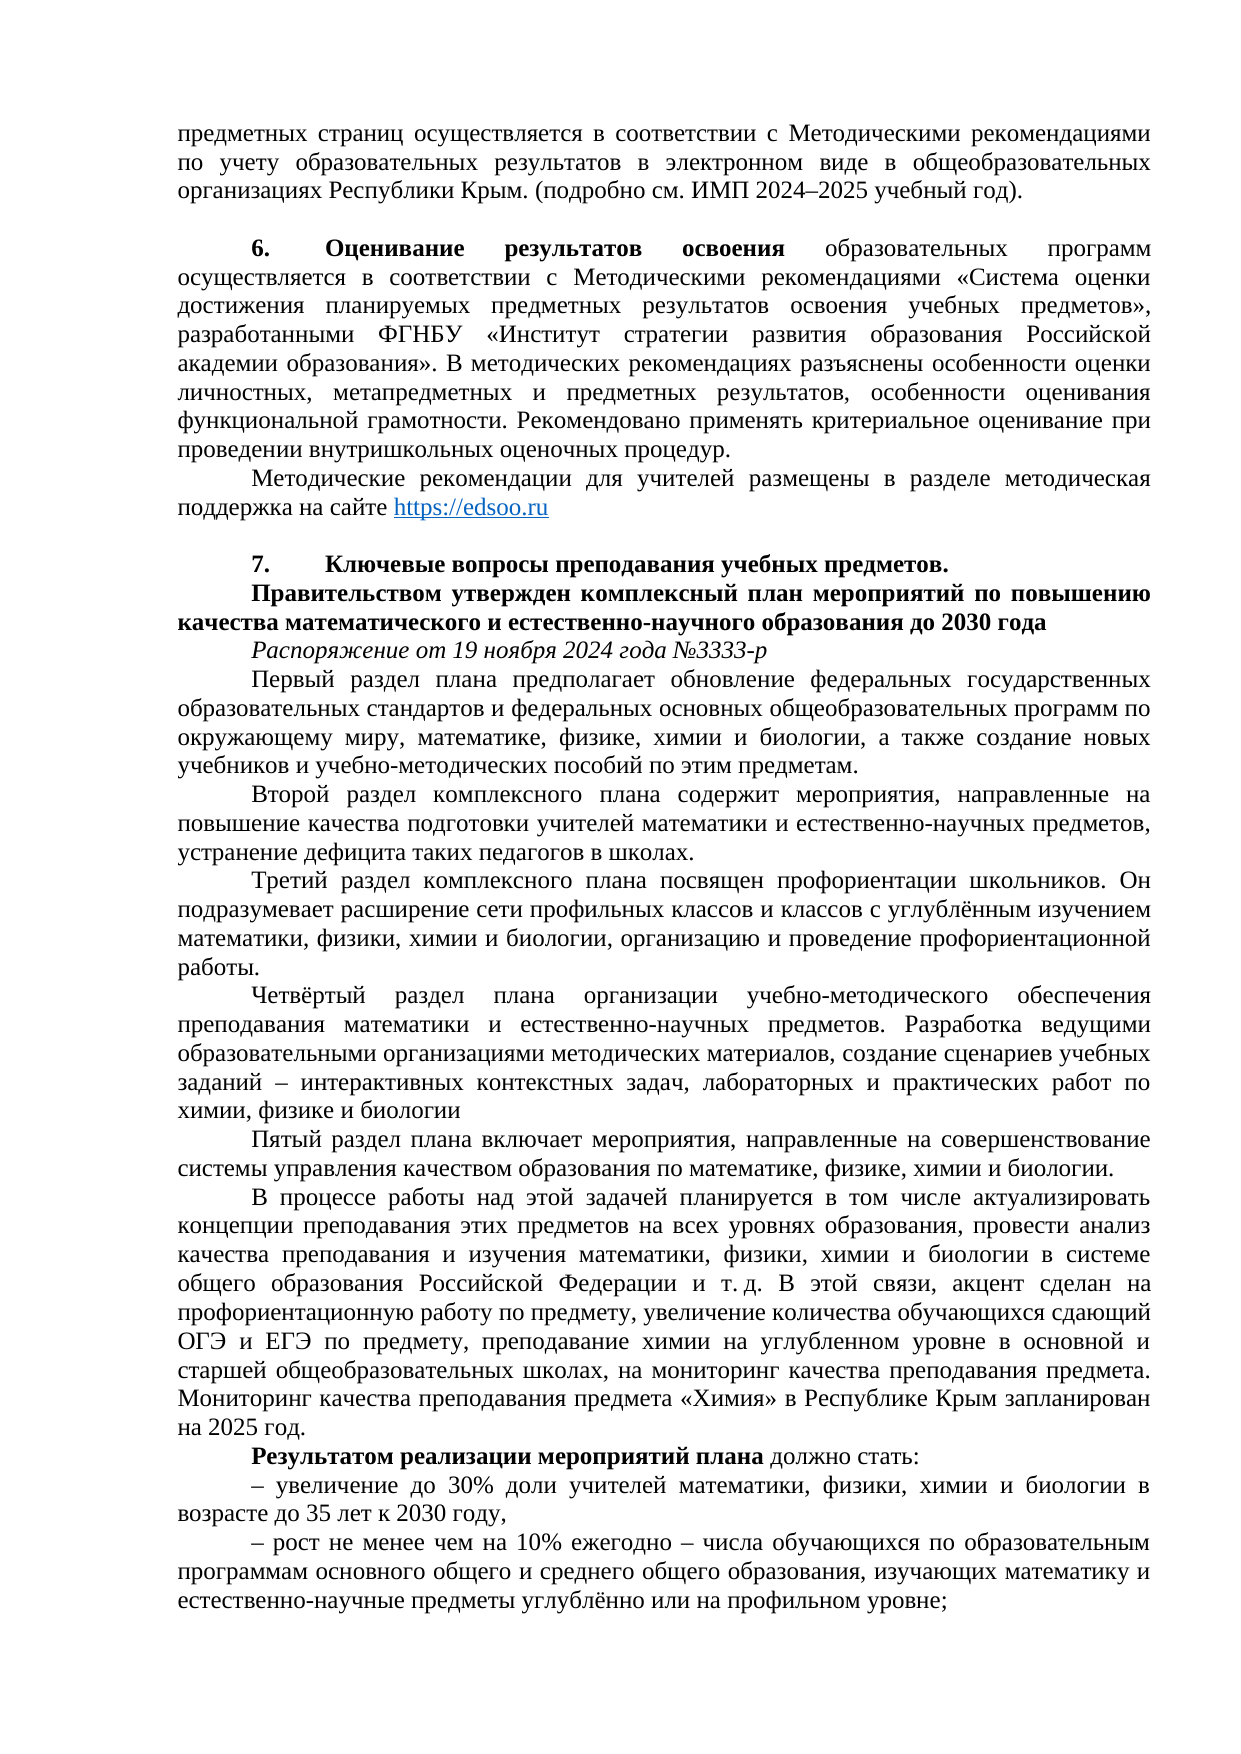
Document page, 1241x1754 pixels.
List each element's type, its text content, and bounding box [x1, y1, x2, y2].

text В процессе работы над этой задачей планируется в том числе актуализировать концепции преподавания этих предметов на всех уровнях образования, провести анализ качества преподавания и изучения математики, физики, химии и биологии в системе общего образования Российской Федерации и т. д. В этой связи, акцент сделан на профориентационную работу по предмету, увеличение количества обучающихся сдающий ОГЭ и ЕГЭ по предмету, преподавание химии на углубленном уровне в основной и старшей общеобразовательных школах, на мониторинг качества преподавания предмета. Мониторинг качества преподавания предмета «Химия» в Республике Крым запланирован на 2025 год. [177, 1182, 1152, 1441]
text – увеличение до 30% доли учителей математики, физики, химии и биологии в возрасте до 35 лет к 2030 году, [177, 1470, 1152, 1527]
text – рост не менее чем на 10% ежегодно – числа обучающихся по образовательным программам основного общего и среднего общего образования, изучающих математику и естественно-научные предметы углублённо или на профильном уровне; [177, 1527, 1152, 1613]
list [177, 118, 1152, 204]
text Четвёртый раздел плана организации учебно-методического обеспечения преподавания математики и естественно-научных предметов. Разработка ведущими образовательными организациями методических материалов, создание сценариев учебных заданий – интерактивных контекстных задач, лабораторных и практических работ по химии, физике и биологии [177, 981, 1152, 1124]
list Оценивание результатов освоения образовательных программ осуществляется в соответствии с Методическими рекомендациями «Система оценки достижения планируемых предметных результатов освоения учебных предметов», разработанными ФГНБУ «Институт стратегии развития образования Российской академии образования». В методических рекомендациях разъяснены особенности оценки личностных, метапредметных и предметных результатов, особенности оценивания функциональной грамотности. Рекомендовано применять критериальное оценивание при проведении внутришкольных оценочных процедур. [177, 233, 1152, 463]
text Правительством утвержден комплексный план мероприятий по повышению качества математического и естественно-научного образования до 2030 года [177, 578, 1152, 636]
text Распоряжение от 19 ноября 2024 года №3333-р [177, 636, 1152, 664]
text Пятый раздел плана включает мероприятия, направленные на совершенствование системы управления качеством образования по математике, физике, химии и биологии. [177, 1124, 1152, 1182]
text Первый раздел плана предполагает обновление федеральных государственных образовательных стандартов и федеральных основных общеобразовательных программ по окружающему миру, математике, физике, химии и биологии, а также создание новых учебников и учебно-методических пособий по этим предметам. [177, 664, 1152, 779]
text Результатом реализации мероприятий плана должно стать: [177, 1441, 1152, 1470]
list Методические рекомендации для учителей размещены в разделе методическая поддержка на сайте https://edsoo.ru [177, 463, 1152, 521]
list Ключевые вопросы преподавания учебных предметов. [177, 549, 1152, 578]
text Третий раздел комплексного плана посвящен профориентации школьников. Он подразумевает расширение сети профильных классов и классов с углублённым изучением математики, физики, химии и биологии, организацию и проведение профориентационной работы. [177, 866, 1152, 981]
text Второй раздел комплексного плана содержит мероприятия, направленные на повышение качества подготовки учителей математики и естественно-научных предметов, устранение дефицита таких педагогов в школах. [177, 779, 1152, 866]
